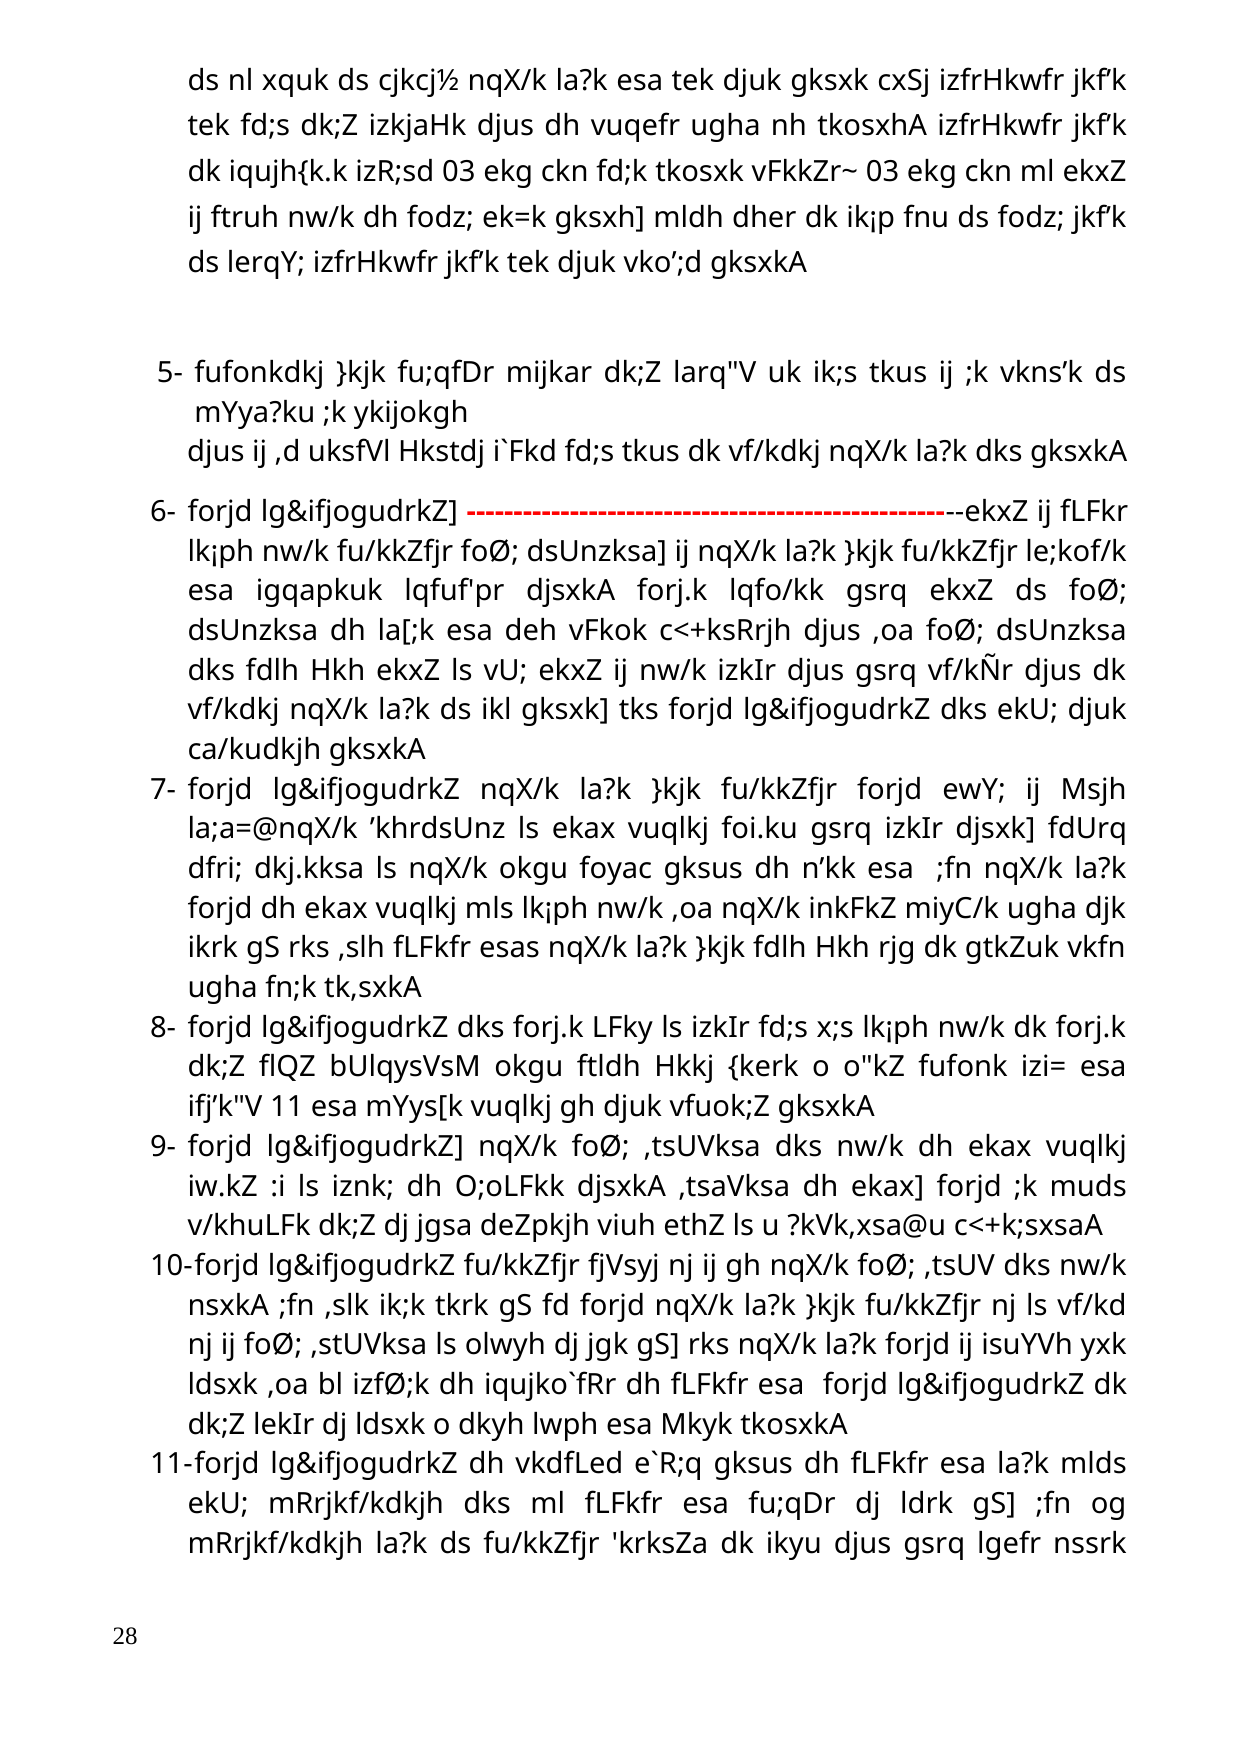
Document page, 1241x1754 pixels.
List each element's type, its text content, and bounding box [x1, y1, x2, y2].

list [150, 1443, 1128, 1562]
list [187, 59, 1128, 281]
list forjd lg&ifjogudrkZ] nqX/k foØ; ,tsUVksa dks nw/k dh ekax vuqlkj iw.kZ :i ls iznk; dh O;oLFkk djsxkA ,tsaVksa dh ekax] forjd ;k muds v/khuLFk dk;Z dj jgsa deZpkjh viuh ethZ ls u ?kVk,xsa@u c<+k;sxsaA [150, 1125, 1128, 1244]
list forjd lg&ifjogudrkZ] -----------------------------------------------------ekxZ ij fLFkr lk¡ph nw/k fu/kkZfjr foØ; dsUnzksa] ij nqX/k la?k }kjk fu/kkZfjr le;kof/k esa igqapkuk lqfuf'pr djsxkA forj.k lqfo/kk gsrq ekxZ ds foØ; dsUnzksa dh la[;k esa deh vFkok c<+ksRrjh djus ,oa foØ; dsUnzksa dks fdlh Hkh ekxZ ls vU; ekxZ ij nw/k izkIr djus gsrq vf/kÑr djus dk vf/kdkj nqX/k la?k ds ikl gksxk] tks forjd lg&ifjogudrkZ dks ekU; djuk ca/kudkjh gksxkA [150, 490, 1128, 768]
list forjd lg&ifjogudrkZ nqX/k la?k }kjk fu/kkZfjr forjd ewY; ij Msjh la;a=@nqX/k ’khrdsUnz ls ekax vuqlkj foi.ku gsrq izkIr djsxk] fdUrq dfri; dkj.kksa ls nqX/k okgu foyac gksus dh n’kk esa ;fn nqX/k la?k forjd dh ekax vuqlkj mls lk¡ph nw/k ,oa nqX/k inkFkZ miyC/k ugha djk ikrk gS rks ,slh fLFkfr esas nqX/k la?k }kjk fdlh Hkh rjg dk gtkZuk vkfn ugha fn;k tk,sxkA [150, 768, 1128, 1006]
list forjd lg&ifjogudrkZ dks forj.k LFky ls izkIr fd;s x;s lk¡ph nw/k dk forj.k dk;Z flQZ bUlqysVsM okgu ftldh Hkkj {kerk o o"kZ fufonk izi= esa ifj’k"V 11 esa mYys[k vuqlkj gh djuk vfuok;Z gksxkA [150, 1006, 1128, 1125]
text djus ij ,d uksfVl Hkstdj i`Fkd fd;s tkus dk vf/kdkj nqX/k la?k dks gksxkA [157, 431, 1128, 470]
list forjd lg&ifjogudrkZ fu/kkZfjr fjVsyj nj ij gh nqX/k foØ; ,tsUV dks nw/k nsxkA ;fn ,slk ik;k tkrk gS fd forjd nqX/k la?k }kjk fu/kkZfjr nj ls vf/kd nj ij foØ; ,stUVksa ls olwyh dj jgk gS] rks nqX/k la?k forjd ij isuYVh yxk ldsxk ,oa bl izfØ;k dh iqujko`fRr dh fLFkfr esa forjd lg&ifjogudrkZ dk dk;Z lekIr dj ldsxk o dkyh lwph esa Mkyk tkosxkA [150, 1244, 1128, 1443]
list fufonkdkj }kjk fu;qfDr mijkar dk;Z larq"V uk ik;s tkus ij ;k vkns’k ds mYya?ku ;k ykijokgh [157, 351, 1128, 431]
